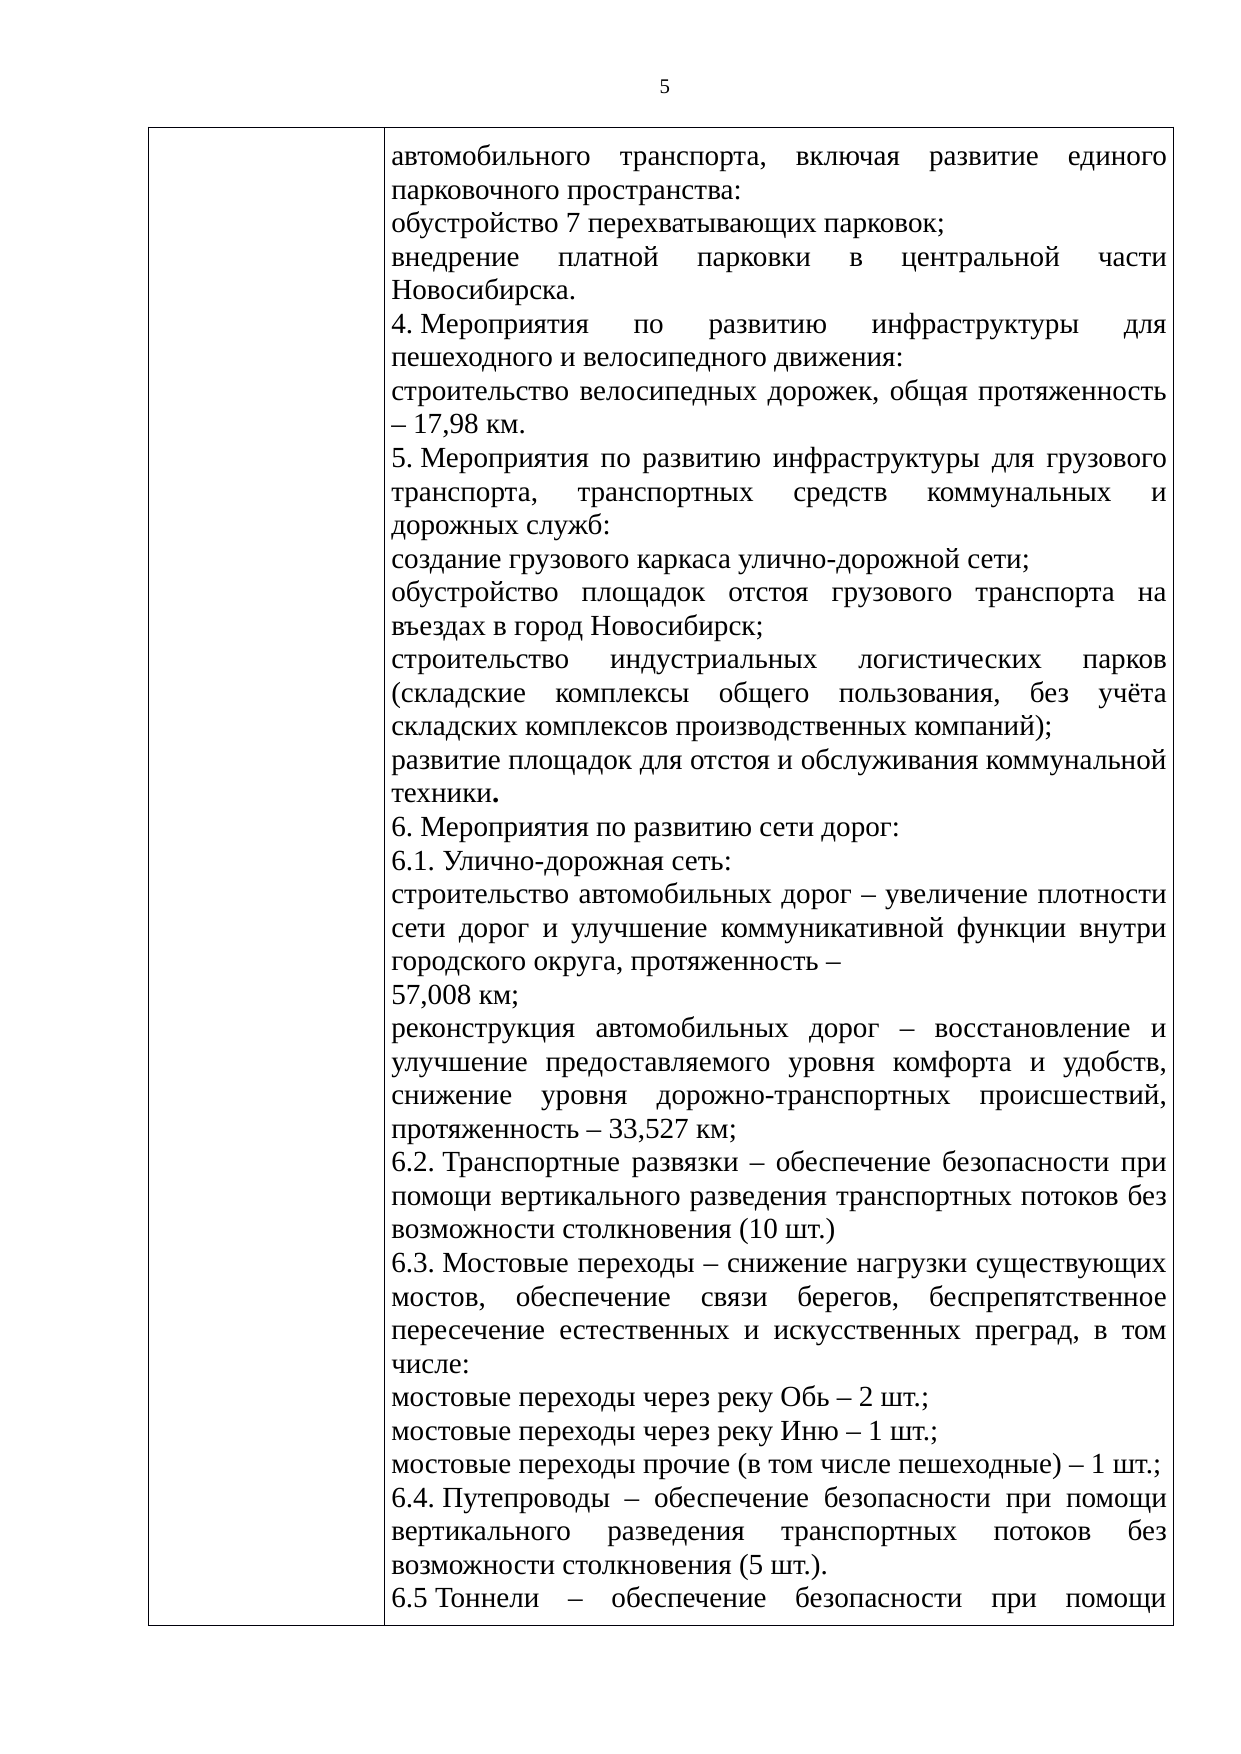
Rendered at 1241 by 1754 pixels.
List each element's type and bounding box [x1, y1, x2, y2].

table_cell [149, 128, 384, 1625]
table_cell [385, 128, 1173, 1625]
